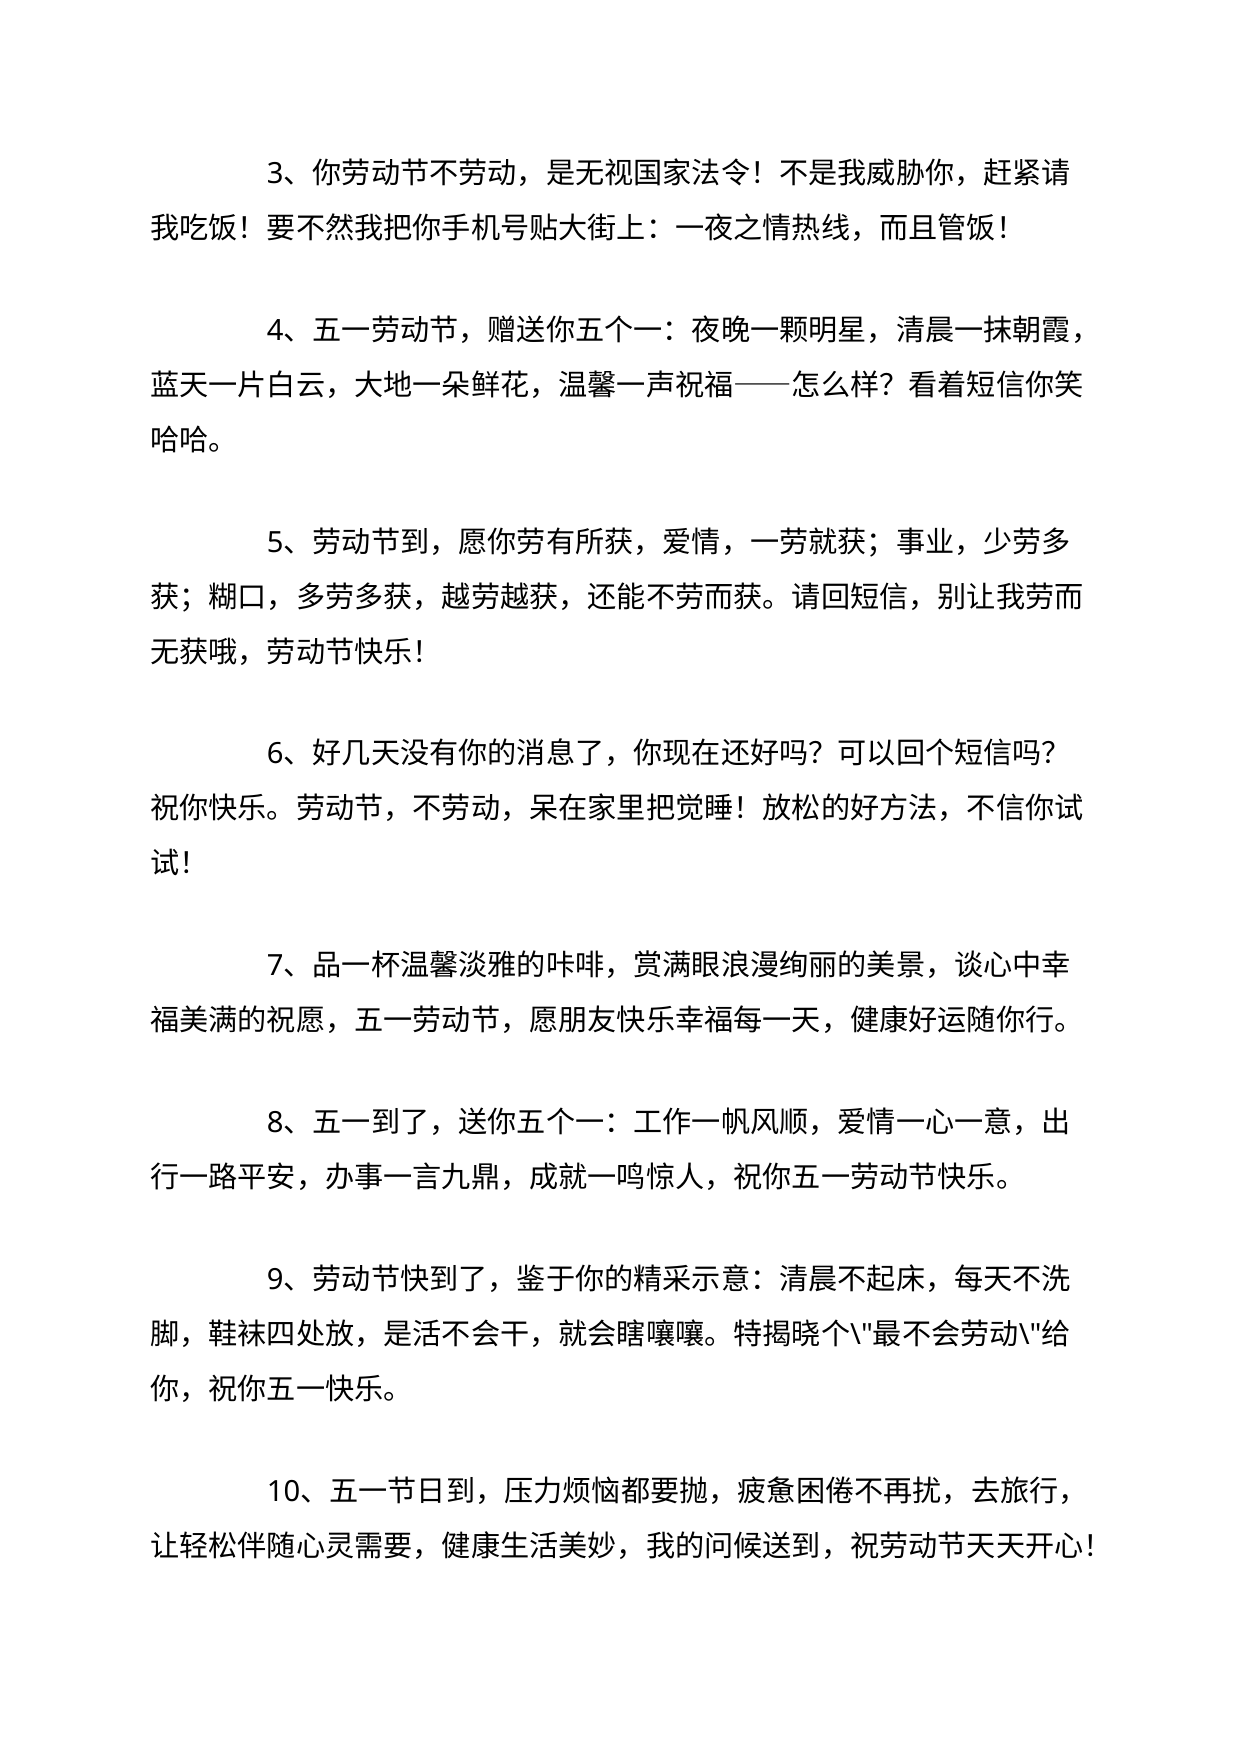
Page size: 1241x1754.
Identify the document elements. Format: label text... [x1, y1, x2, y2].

text 10、五一节日到，压力烦恼都要抛，疲惫困倦不再扰，去旅行，让轻松伴随心灵需要，健康生活美妙，我的问候送到，祝劳动节天天开心！ [150, 1467, 1090, 1564]
text 6、好几天没有你的消息了，你现在还好吗？可以回个短信吗？祝你快乐。劳动节，不劳动，呆在家里把觉睡！放松的好方法，不信你试试！ [150, 730, 1090, 882]
text 4、五一劳动节，赠送你五个一：夜晚一颗明星，清晨一抹朝霞，蓝天一片白云，大地一朵鲜花，温馨一声祝福——怎么样？看着短信你笑哈哈。 [150, 307, 1090, 459]
text 7、品一杯温馨淡雅的咔啡，赏满眼浪漫绚丽的美景，谈心中幸福美满的祝愿，五一劳动节，愿朋友快乐幸福每一天，健康好运随你行。 [150, 942, 1090, 1039]
text 3、你劳动节不劳动，是无视国家法令！不是我威胁你，赶紧请我吃饭！要不然我把你手机号贴大街上：一夜之情热线，而且管饭！ [150, 150, 1090, 247]
text 9、劳动节快到了，鉴于你的精采示意：清晨不起床，每天不洗脚，鞋袜四处放，是活不会干，就会瞎嚷嚷。特揭晓个\"最不会劳动\"给你，祝你五一快乐。 [150, 1255, 1090, 1408]
text 8、五一到了，送你五个一：工作一帆风顺，爱情一心一意，出行一路平安，办事一言九鼎，成就一鸣惊人，祝你五一劳动节快乐。 [150, 1098, 1090, 1196]
text 5、劳动节到，愿你劳有所获，爱情，一劳就获；事业，少劳多获；糊口，多劳多获，越劳越获，还能不劳而获。请回短信，别让我劳而无获哦，劳动节快乐！ [150, 518, 1090, 671]
